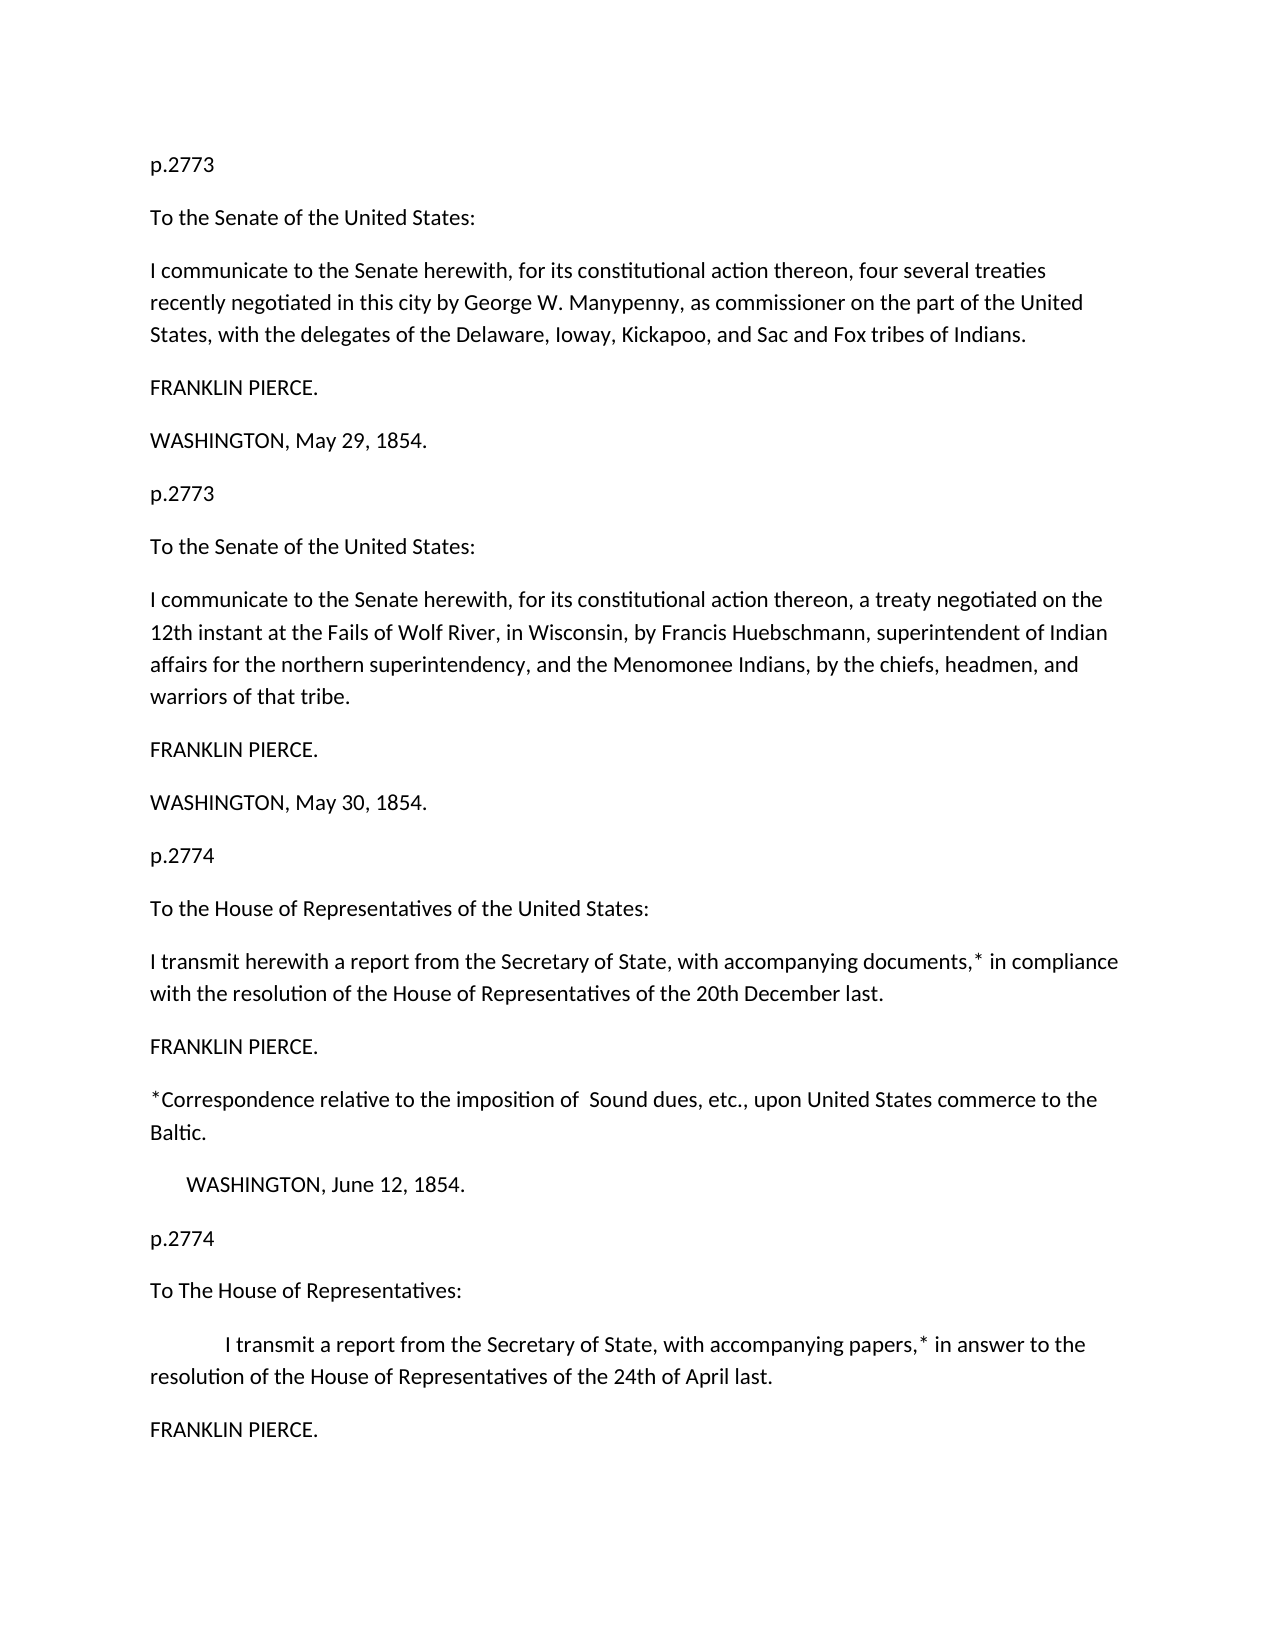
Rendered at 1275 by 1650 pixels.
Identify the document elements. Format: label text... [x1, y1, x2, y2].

text I communicate to the Senate herewith, for its constitutional action thereon, a treaty negotiated on the 12th instant at the Fails of Wolf River, in Wisconsin, by Francis Huebschmann, superintendent of Indian affairs for the northern superintendency, and the Menomonee Indians, by the chiefs, headmen, and warriors of that tribe. [150, 586, 1125, 710]
text p.2774 [150, 1224, 1125, 1252]
text p.2773 [150, 479, 1125, 507]
text To The House of Representatives: [150, 1277, 1125, 1305]
text FRANKLIN PIERCE. [150, 1415, 1125, 1443]
text WASHINGTON, May 29, 1854. [150, 426, 1125, 454]
text WASHINGTON, May 30, 1854. [150, 788, 1125, 816]
text I communicate to the Senate herewith, for its constitutional action thereon, four several treaties recently negotiated in this city by George W. Manypenny, as commissioner on the part of the United States, with the delegates of the Delaware, Ioway, Kickapoo, and Sac and Fox tribes of Indians. [150, 256, 1125, 348]
text FRANKLIN PIERCE. [150, 373, 1125, 401]
text *Correspondence relative to the imposition of Sound dues, etc., upon United States commerce to the Baltic. [150, 1085, 1125, 1146]
text FRANKLIN PIERCE. [150, 1032, 1125, 1060]
text To the Senate of the United States: [150, 532, 1125, 561]
text WASHINGTON, June 12, 1854. [150, 1171, 1125, 1199]
text FRANKLIN PIERCE. [150, 735, 1125, 763]
text p.2774 [150, 841, 1125, 869]
text p.2773 [150, 150, 1125, 178]
text I transmit a report from the Secretary of State, with accompanying papers,* in answer to the resolution of the House of Representatives of the 24th of April last. [150, 1330, 1125, 1390]
text I transmit herewith a report from the Secretary of State, with accompanying documents,* in compliance with the resolution of the House of Representatives of the 20th December last. [150, 947, 1125, 1007]
text To the House of Representatives of the United States: [150, 894, 1125, 922]
text To the Senate of the United States: [150, 203, 1125, 231]
